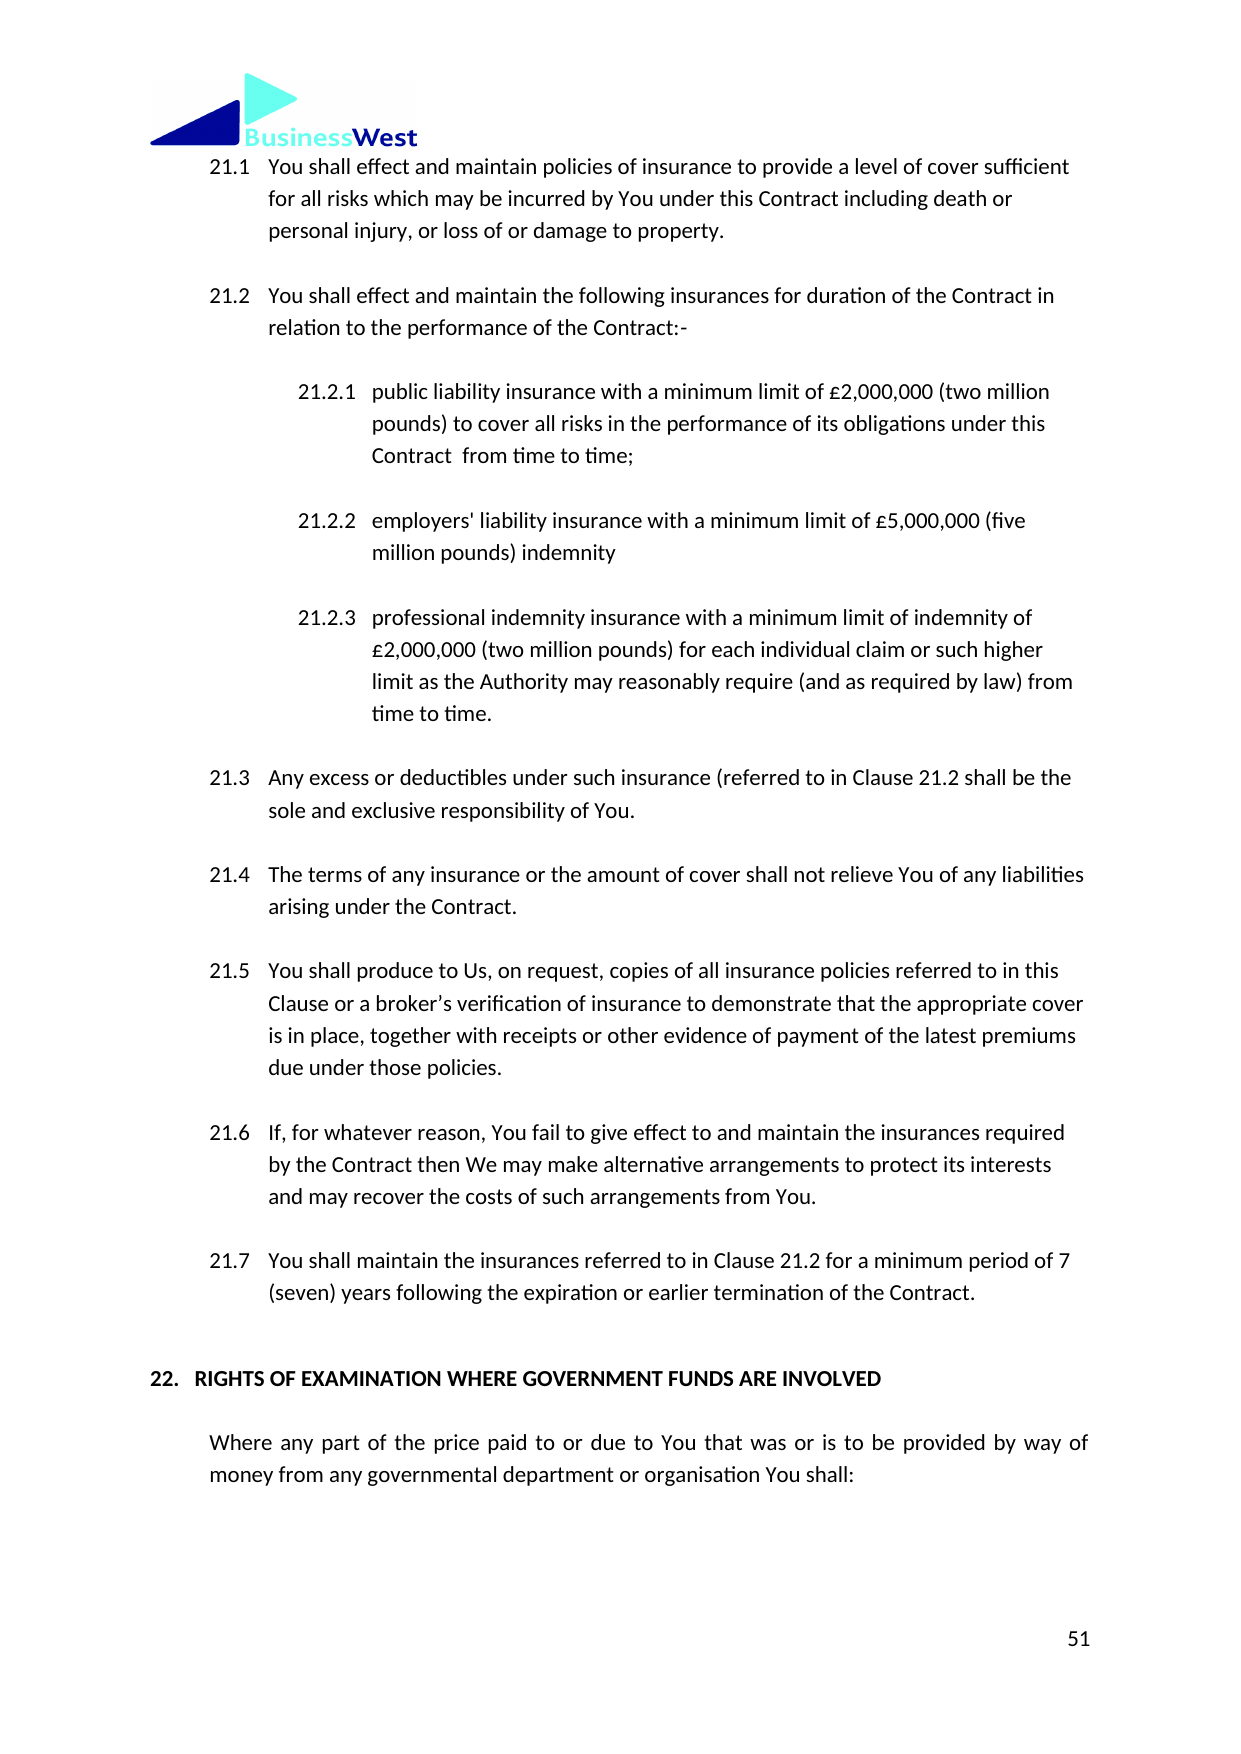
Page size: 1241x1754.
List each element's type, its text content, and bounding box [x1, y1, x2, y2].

list employers' liability insurance with a minimum limit of £5,000,000 (five million pounds) indemnity [298, 506, 1090, 566]
list public liability insurance with a minimum limit of £2,000,000 (two million pounds) to cover all risks in the performance of its obligations under this Contract from time to time; [298, 377, 1090, 470]
list You shall effect and maintain the following insurances for duration of the Contract in relation to the performance of the Contract:- [209, 281, 1090, 341]
list The terms of any insurance or the amount of cover shall not relieve You of any liabilities arising under the Contract. [209, 860, 1090, 920]
list You shall maintain the insurances referred to in Clause 21.2 for a minimum period of 7 (seven) years following the expiration or earlier termination of the Contract. [209, 1246, 1090, 1307]
list professional indemnity insurance with a minimum limit of indemnity of £2,000,000 (two million pounds) for each individual claim or such higher limit as the Authority may reasonably require (and as required by law) from time to time. [298, 603, 1090, 727]
list If, for whatever reason, You fail to give effect to and maintain the insurances required by the Contract then We may make alternative arrangements to protect its interests and may recover the costs of such arrangements from You. [209, 1118, 1090, 1210]
list Any excess or deductibles under such insurance (referred to in Clause 21.2 shall be the sole and exclusive responsibility of You. [209, 763, 1090, 824]
list RIGHTS OF EXAMINATION WHERE GOVERNMENT FUNDS ARE INVOLVED [150, 1364, 1090, 1392]
list You shall produce to Us, on request, copies of all insurance policies referred to in this Clause or a broker’s verification of insurance to demonstrate that the appropriate cover is in place, together with receipts or other evidence of payment of the latest premiums due under those policies. [209, 957, 1090, 1081]
text Where any part of the price paid to or due to You that was or is to be provided by way of money from any governmental department or organisation You shall: [209, 1428, 1090, 1488]
picture [150, 73, 418, 152]
list You shall effect and maintain policies of insurance to provide a level of cover sufficient for all risks which may be incurred by You under this Contract including death or personal injury, or loss of or damage to property. [209, 152, 1090, 244]
